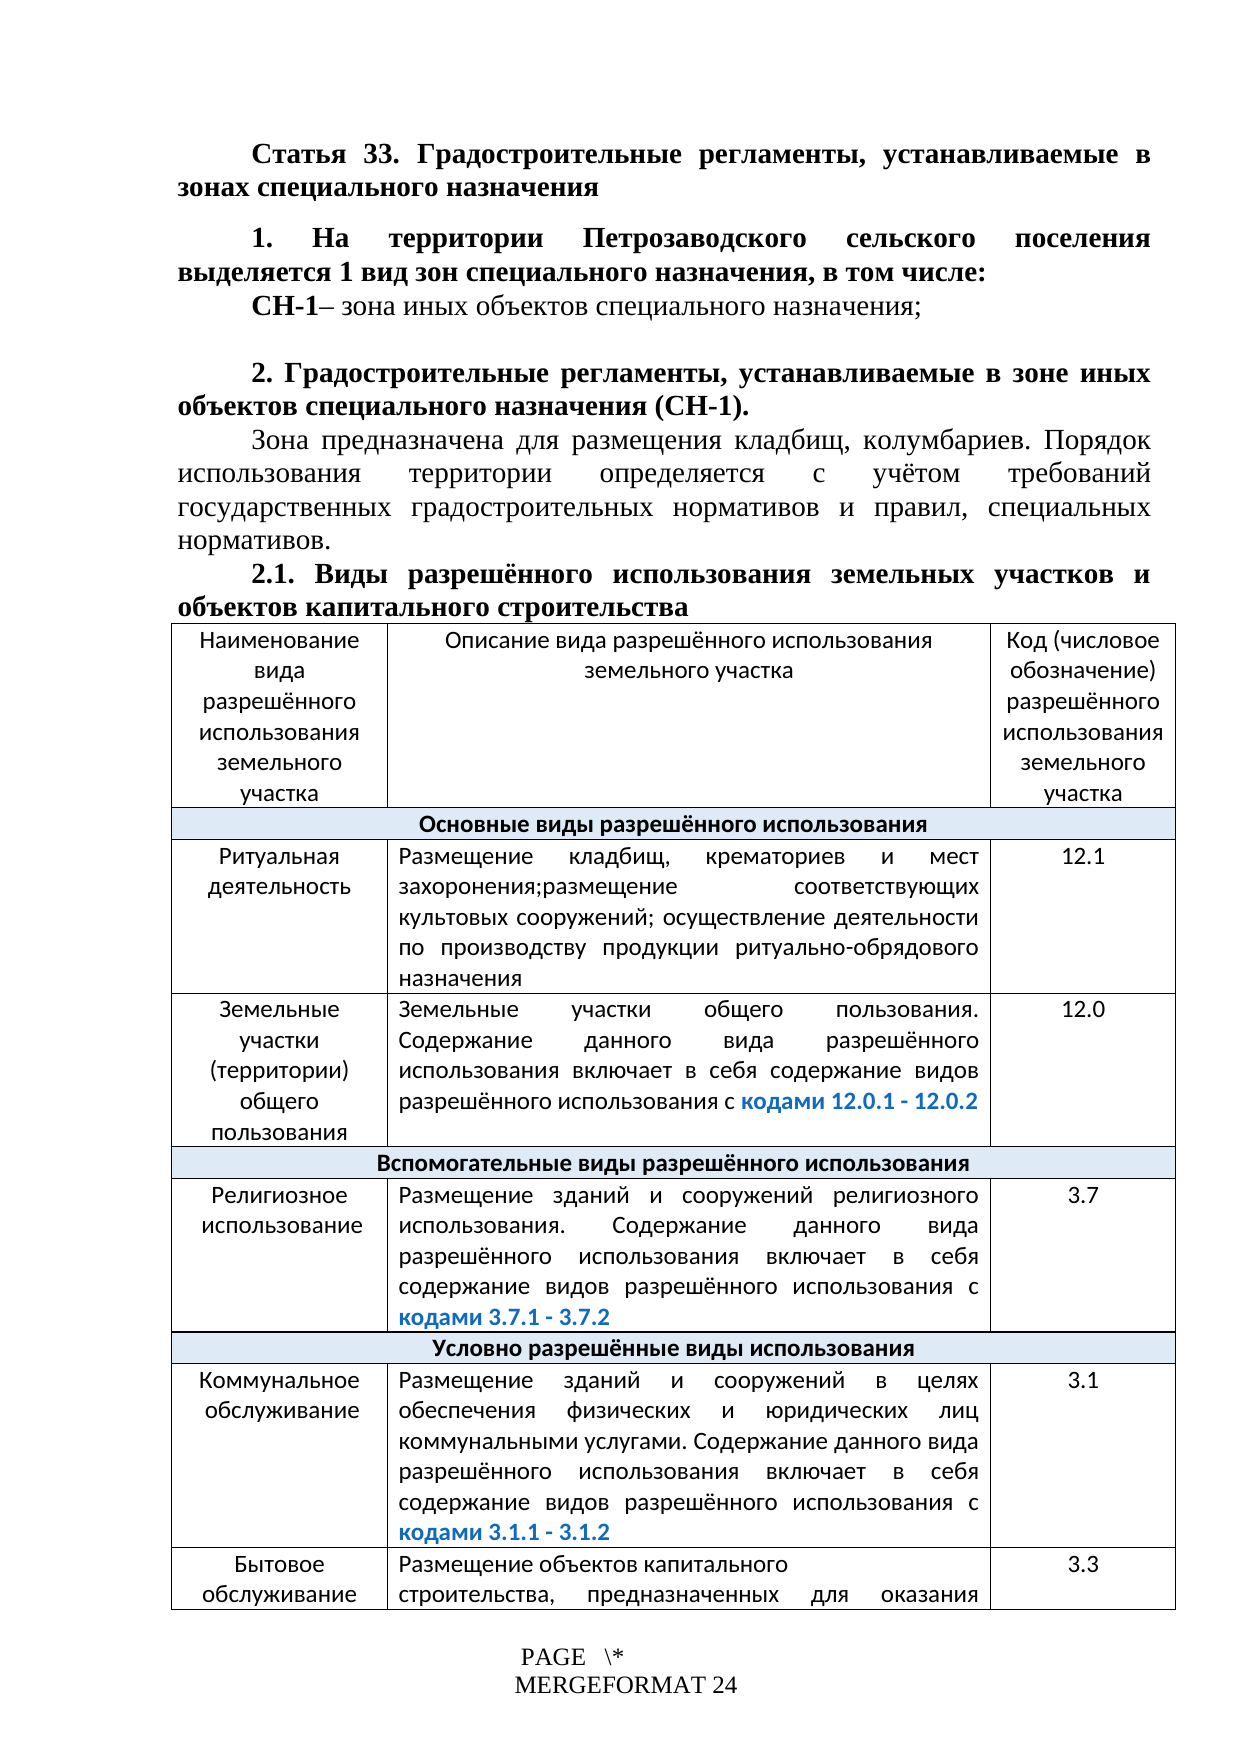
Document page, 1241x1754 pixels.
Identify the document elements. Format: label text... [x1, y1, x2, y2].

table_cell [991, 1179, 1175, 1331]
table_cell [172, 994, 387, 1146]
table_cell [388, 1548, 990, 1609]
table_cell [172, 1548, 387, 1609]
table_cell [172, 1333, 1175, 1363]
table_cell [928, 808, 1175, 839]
text Статья 33. Градостроительные регламенты, устанавливаемые в зонах специального назначения [177, 136, 1152, 203]
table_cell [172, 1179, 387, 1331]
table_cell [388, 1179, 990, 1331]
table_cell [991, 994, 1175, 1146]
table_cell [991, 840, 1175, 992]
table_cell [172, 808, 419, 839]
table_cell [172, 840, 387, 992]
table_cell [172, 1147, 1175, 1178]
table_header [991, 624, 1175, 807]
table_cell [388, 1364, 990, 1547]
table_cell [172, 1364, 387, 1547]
text 1. На территории Петрозаводского сельского поселения выделяется 1 вид зон специального назначения, в том числе: [177, 221, 1152, 288]
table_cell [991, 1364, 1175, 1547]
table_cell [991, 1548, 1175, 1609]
text СН-1– зона иных объектов специального назначения; [177, 288, 1152, 321]
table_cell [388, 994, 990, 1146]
text 2. Градостроительные регламенты, устанавливаемые в зоне иных объектов специального назначения (СН-1). [177, 355, 1152, 422]
text 2.1. Виды разрешённого использования земельных участков и объектов капитального строительства [177, 556, 1152, 623]
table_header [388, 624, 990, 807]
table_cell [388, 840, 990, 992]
text Зона предназначена для размещения кладбищ, колумбариев. Порядок использования территории определяется с учётом требований государственных градостроительных нормативов и правил, специальных нормативов. [177, 422, 1152, 556]
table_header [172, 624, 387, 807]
